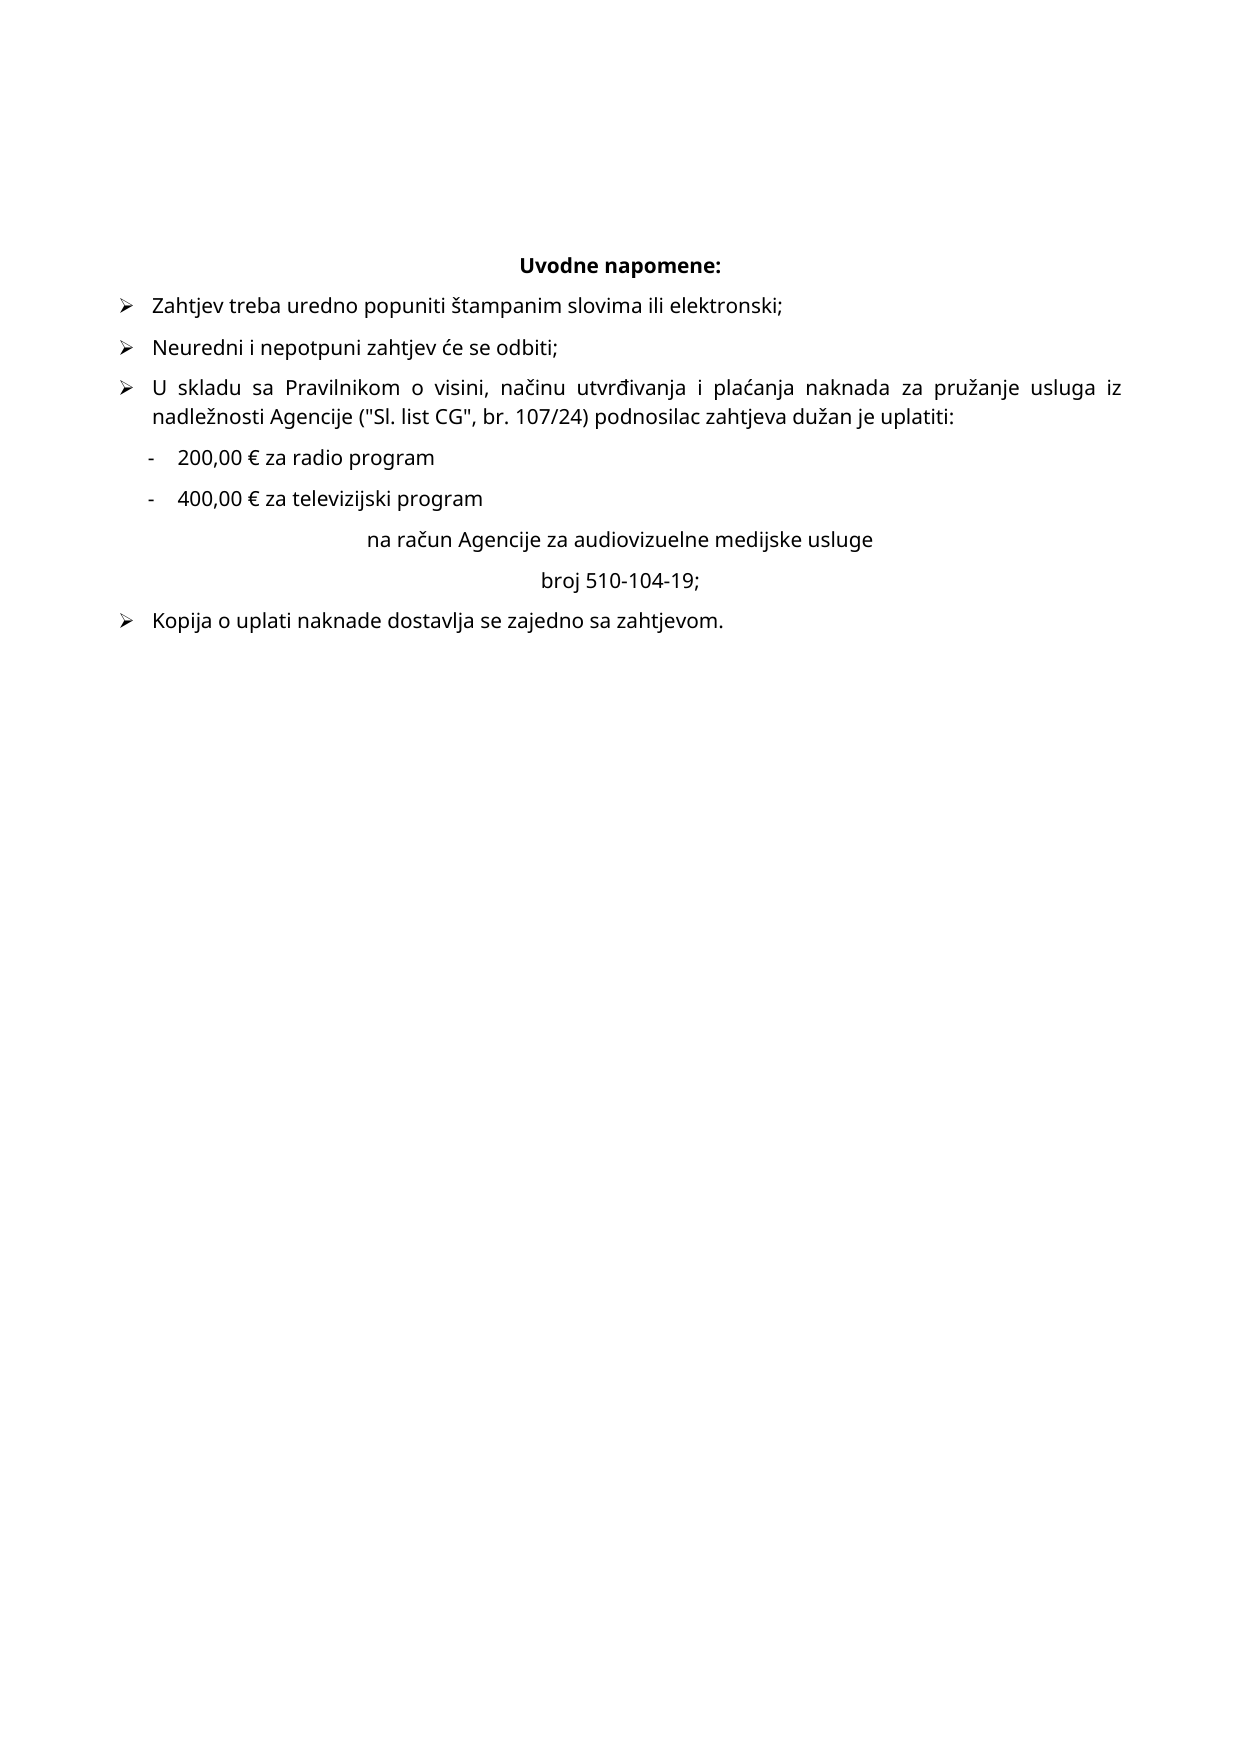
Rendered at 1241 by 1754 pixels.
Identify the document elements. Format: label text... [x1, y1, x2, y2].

subtitle Uvodne napomene: [118, 251, 1122, 279]
list Kopija o uplati naknade dostavlja se zajedno sa zahtjevom. [118, 607, 1122, 635]
list Zahtjev treba uredno popuniti štampanim slovima ili elektronski; [118, 292, 1122, 320]
list 400,00 € za televizijski program [148, 484, 1122, 512]
text broj 510-104-19; [118, 566, 1122, 594]
list 200,00 € za radio program [148, 443, 1122, 471]
list U skladu sa Pravilnikom o visini, načinu utvrđivanja i plaćanja naknada za pružanje usluga iz nadležnosti Agencije ("Sl. list CG", br. 107/24) podnosilac zahtjeva dužan je uplatiti: [118, 373, 1122, 430]
list Neuredni i nepotpuni zahtjev će se odbiti; [118, 333, 1122, 361]
text na račun Agencije za audiovizuelne medijske usluge [118, 525, 1122, 553]
